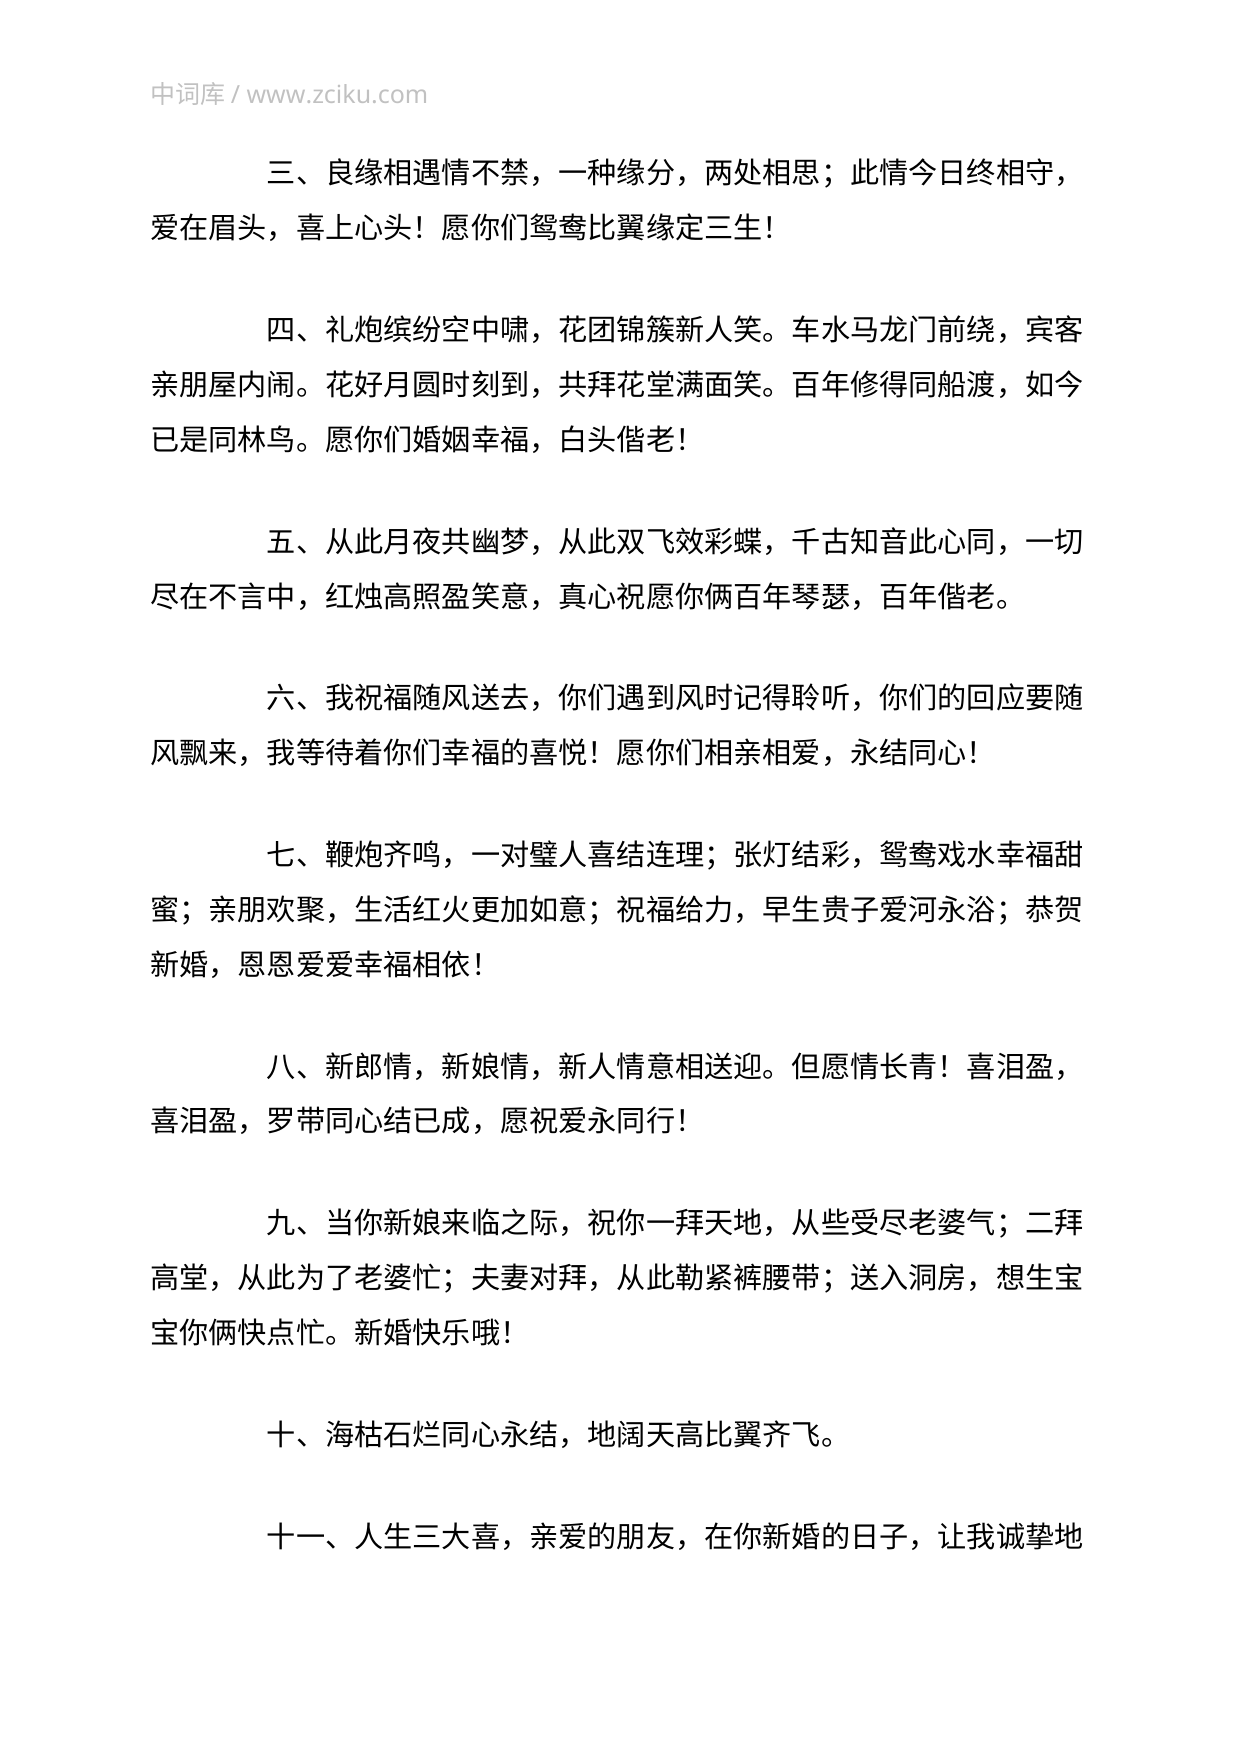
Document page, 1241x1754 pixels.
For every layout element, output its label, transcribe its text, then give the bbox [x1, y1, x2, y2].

text 七、鞭炮齐鸣，一对璧人喜结连理；张灯结彩，鸳鸯戏水幸福甜蜜；亲朋欢聚，生活红火更加如意；祝福给力，早生贵子爱河永浴；恭贺新婚，恩恩爱爱幸福相依！ [150, 832, 1090, 984]
text 三、良缘相遇情不禁，一种缘分，两处相思；此情今日终相守，爱在眉头，喜上心头！愿你们鸳鸯比翼缘定三生！ [150, 150, 1090, 247]
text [150, 1513, 1090, 1555]
text 六、我祝福随风送去，你们遇到风时记得聆听，你们的回应要随风飘来，我等待着你们幸福的喜悦！愿你们相亲相爱，永结同心！ [150, 675, 1090, 772]
text 五、从此月夜共幽梦，从此双飞效彩蝶，千古知音此心同，一切尽在不言中，红烛高照盈笑意，真心祝愿你俩百年琴瑟，百年偕老。 [150, 518, 1090, 615]
text 四、礼炮缤纷空中啸，花团锦簇新人笑。车水马龙门前绕，宾客亲朋屋内闹。花好月圆时刻到，共拜花堂满面笑。百年修得同船渡，如今已是同林鸟。愿你们婚姻幸福，白头偕老！ [150, 307, 1090, 459]
text 十、海枯石烂同心永结，地阔天高比翼齐飞。 [150, 1411, 1090, 1454]
text 八、新郎情，新娘情，新人情意相送迎。但愿情长青！喜泪盈，喜泪盈，罗带同心结已成，愿祝爱永同行！ [150, 1043, 1090, 1140]
text 九、当你新娘来临之际，祝你一拜天地，从些受尽老婆气；二拜高堂，从此为了老婆忙；夫妻对拜，从此勒紧裤腰带；送入洞房，想生宝宝你俩快点忙。新婚快乐哦！ [150, 1200, 1090, 1352]
